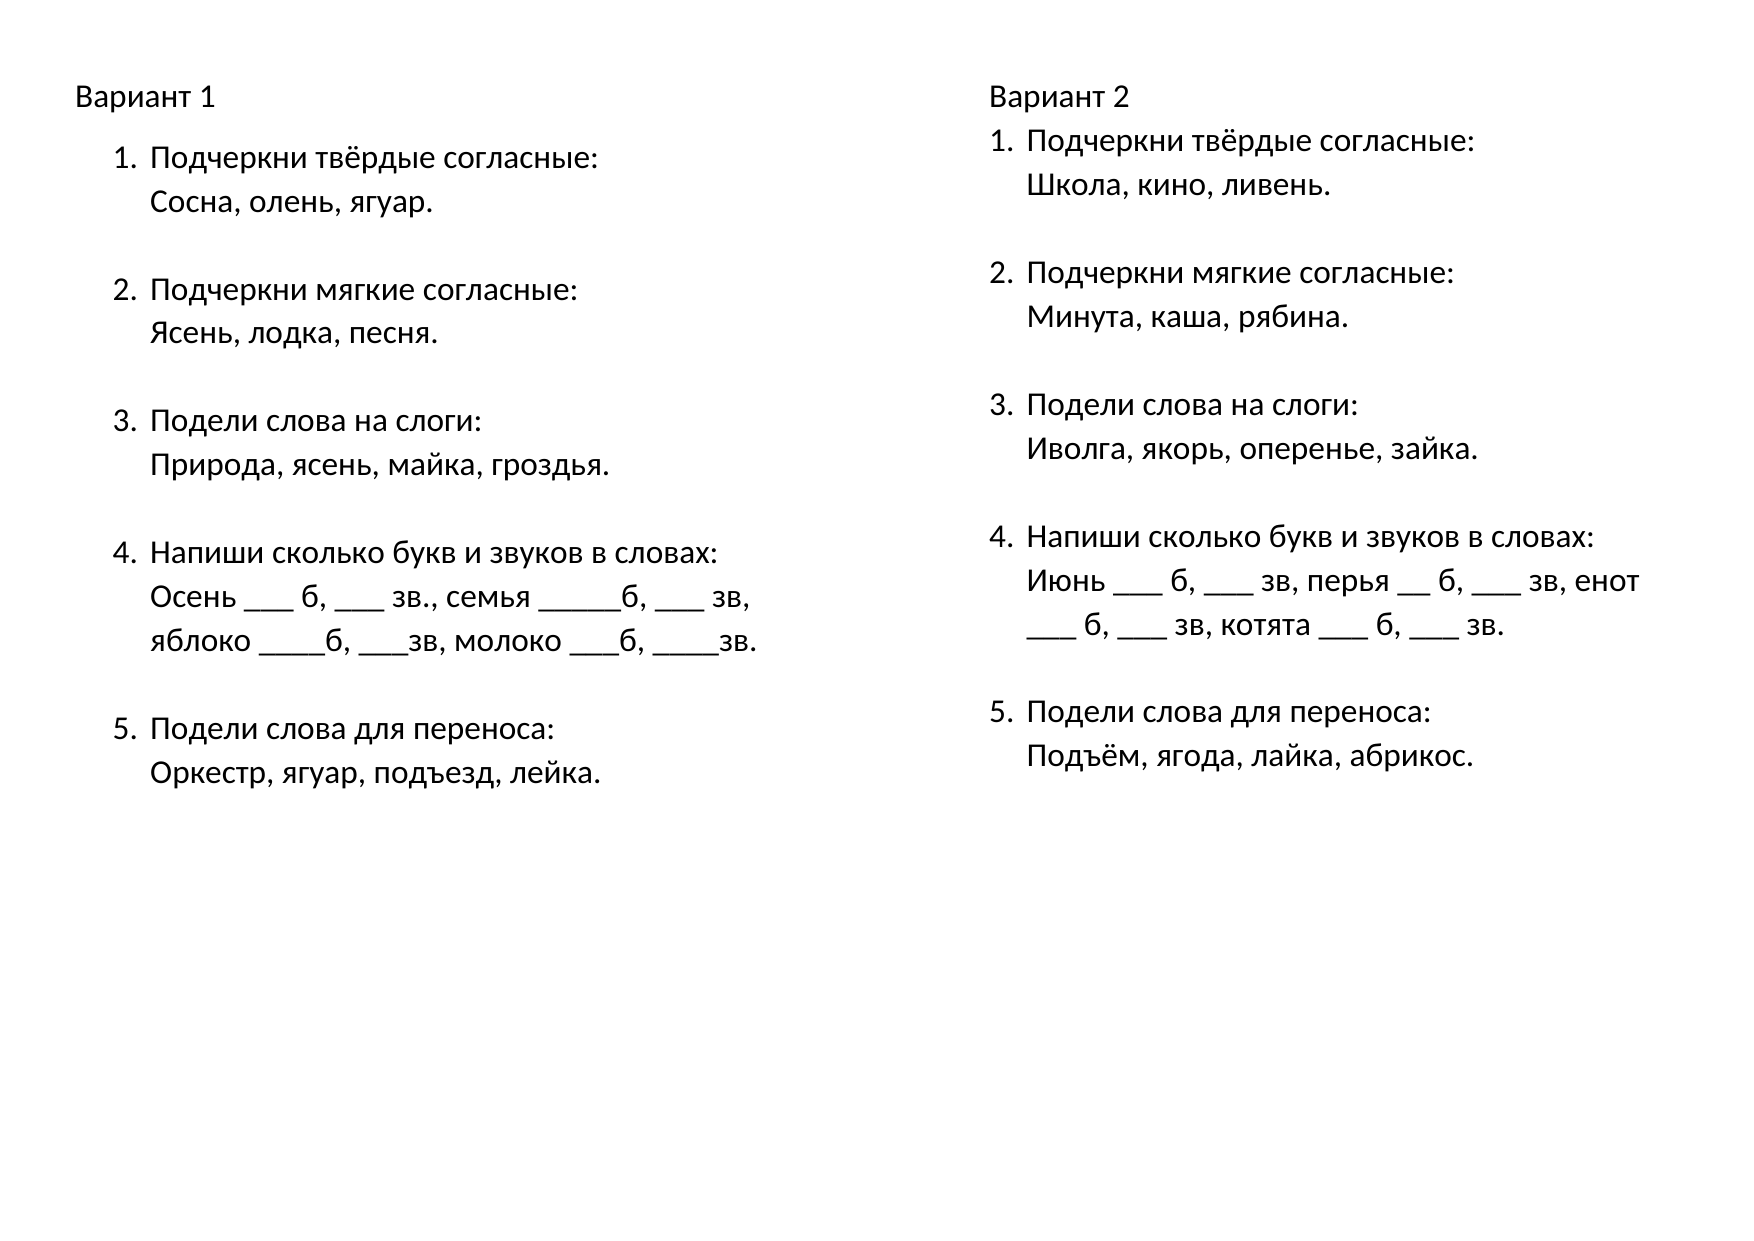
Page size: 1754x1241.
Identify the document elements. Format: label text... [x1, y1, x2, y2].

list Июнь ___ б, ___ зв, перья __ б, ___ зв, енот ___ б, ___ зв, котята ___ б, ___ зв. [1026, 558, 1679, 643]
list Подели слова для переноса: [112, 707, 840, 748]
list Подчеркни твёрдые согласные: [112, 136, 840, 176]
list Напиши сколько букв и звуков в словах: [989, 514, 1679, 555]
list Природа, ясень, майка, гроздья. [150, 443, 840, 484]
list Подчеркни мягкие согласные: [989, 251, 1679, 292]
list Подели слова на слоги: [112, 399, 840, 440]
list Подчеркни твёрдые согласные: [989, 119, 1679, 160]
list Сосна, олень, ягуар. [150, 179, 840, 220]
list Подчеркни мягкие согласные: [112, 267, 840, 308]
list Подъём, ягода, лайка, абрикос. [1026, 734, 1679, 775]
list Вариант 2 [989, 75, 1679, 116]
list Осень ___ б, ___ зв., семья _____б, ___ зв, яблоко ____б, ___зв, молоко ___б, ____зв. [150, 575, 840, 660]
list Оркестр, ягуар, подъезд, лейка. [150, 751, 840, 792]
list Минута, каша, рябина. [1026, 295, 1679, 336]
list Подели слова на слоги: [989, 383, 1679, 423]
list Напиши сколько букв и звуков в словах: [112, 531, 840, 572]
list Иволга, якорь, оперенье, зайка. [1026, 427, 1679, 467]
text Вариант 1 [75, 75, 840, 116]
list Ясень, лодка, песня. [150, 311, 840, 352]
list Школа, кино, ливень. [1026, 163, 1679, 204]
list Подели слова для переноса: [989, 690, 1679, 731]
